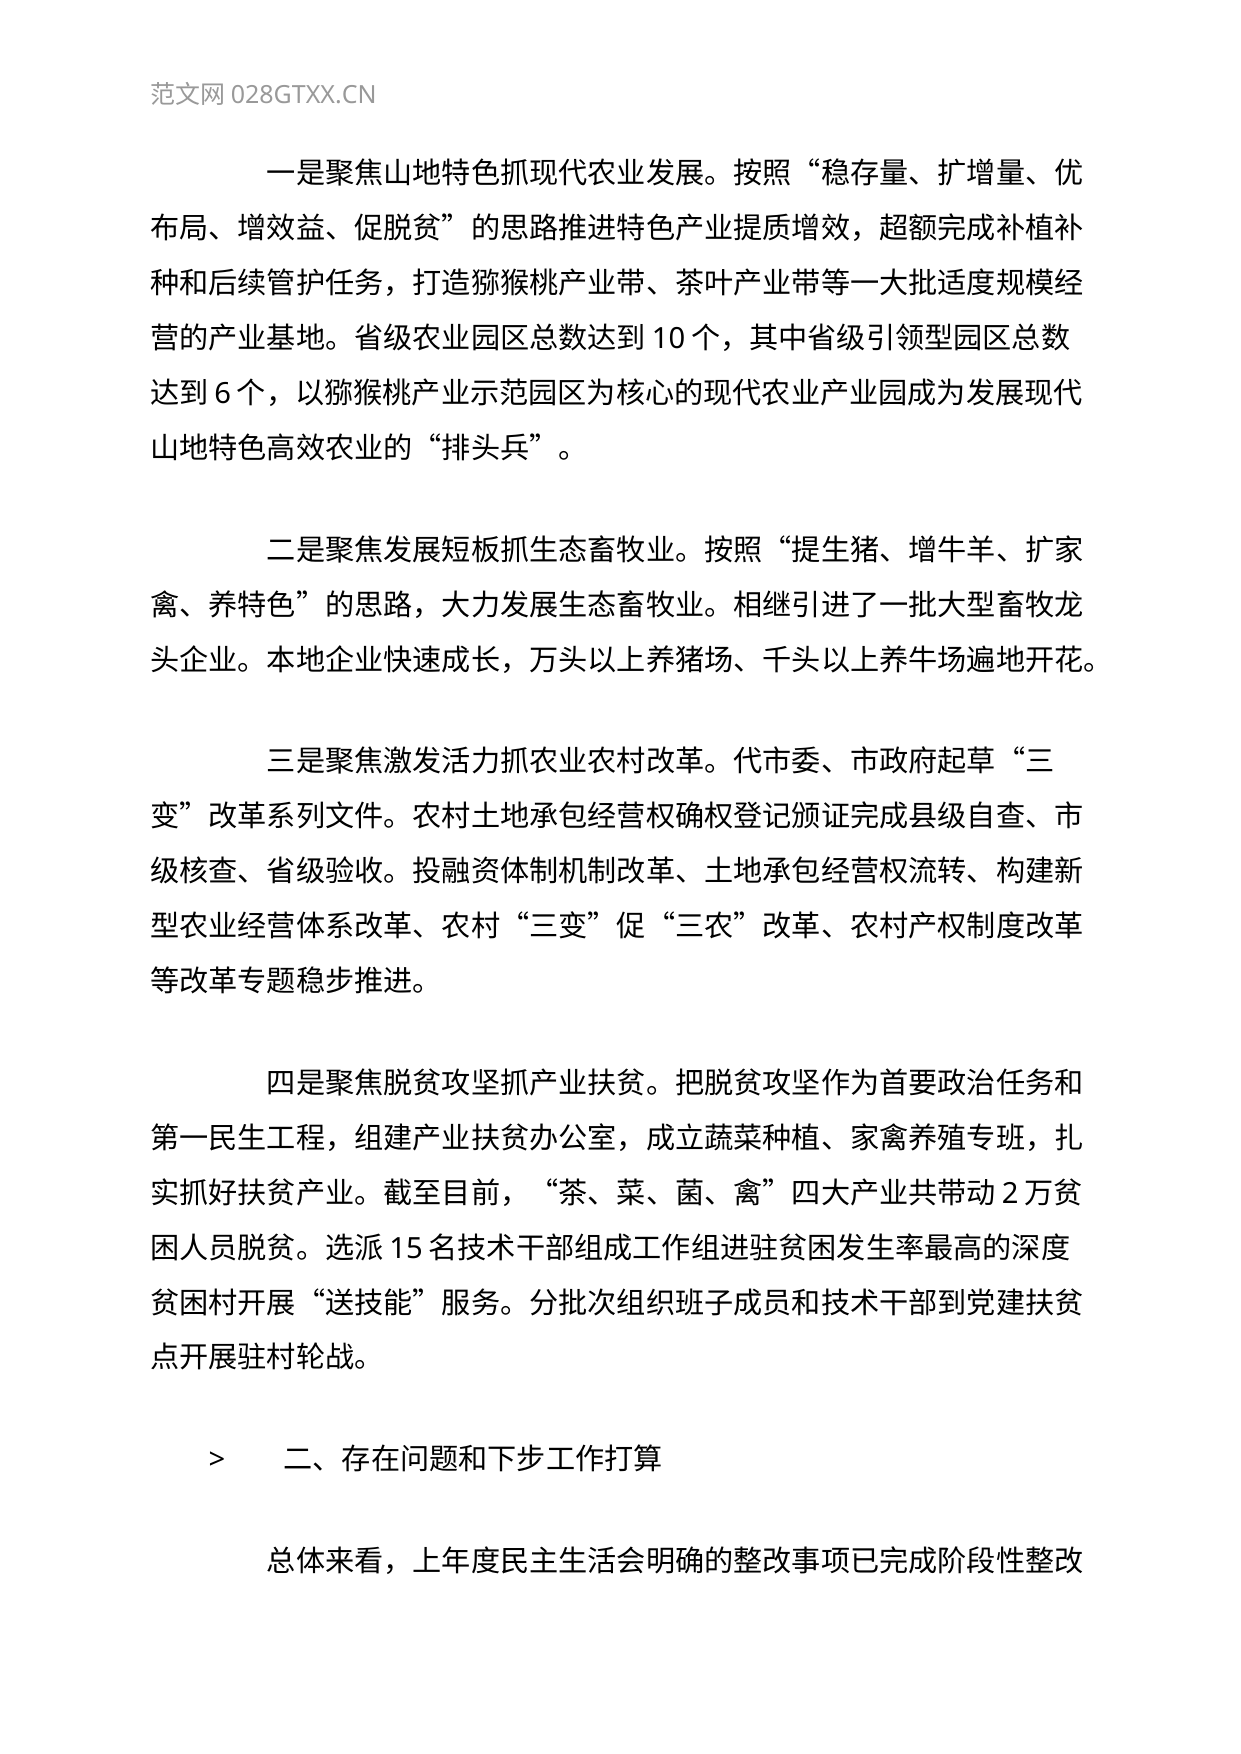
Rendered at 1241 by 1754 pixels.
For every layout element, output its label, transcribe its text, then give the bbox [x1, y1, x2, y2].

text 四是聚焦脱贫攻坚抓产业扶贫。把脱贫攻坚作为首要政治任务和第一民生工程，组建产业扶贫办公室，成立蔬菜种植、家禽养殖专班，扎实抓好扶贫产业。截至目前，“茶、菜、菌、禽”四大产业共带动2万贫困人员脱贫。选派15名技术干部组成工作组进驻贫困发生率最高的深度贫困村开展“送技能”服务。分批次组织班子成员和技术干部到党建扶贫点开展驻村轮战。 [150, 1059, 1090, 1376]
text 三是聚焦激发活力抓农业农村改革。代市委、市政府起草“三变”改革系列文件。农村土地承包经营权确权登记颁证完成县级自查、市级核查、省级验收。投融资体制机制改革、土地承包经营权流转、构建新型农业经营体系改革、农村“三变”促“三农”改革、农村产权制度改革等改革专题稳步推进。 [150, 738, 1090, 1000]
text 二是聚焦发展短板抓生态畜牧业。按照“提生猪、增牛羊、扩家禽、养特色”的思路，大力发展生态畜牧业。相继引进了一批大型畜牧龙头企业。本地企业快速成长，万头以上养猪场、千头以上养牛场遍地开花。 [150, 526, 1090, 678]
text 一是聚焦山地特色抓现代农业发展。按照“稳存量、扩增量、优布局、增效益、促脱贫”的思路推进特色产业提质增效，超额完成补植补种和后续管护任务，打造猕猴桃产业带、茶叶产业带等一大批适度规模经营的产业基地。省级农业园区总数达到10个，其中省级引领型园区总数达到6个，以猕猴桃产业示范园区为核心的现代农业产业园成为发展现代山地特色高效农业的“排头兵”。 [150, 150, 1090, 467]
text > 二、存在问题和下步工作打算 [150, 1436, 1090, 1478]
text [150, 1538, 1090, 1580]
